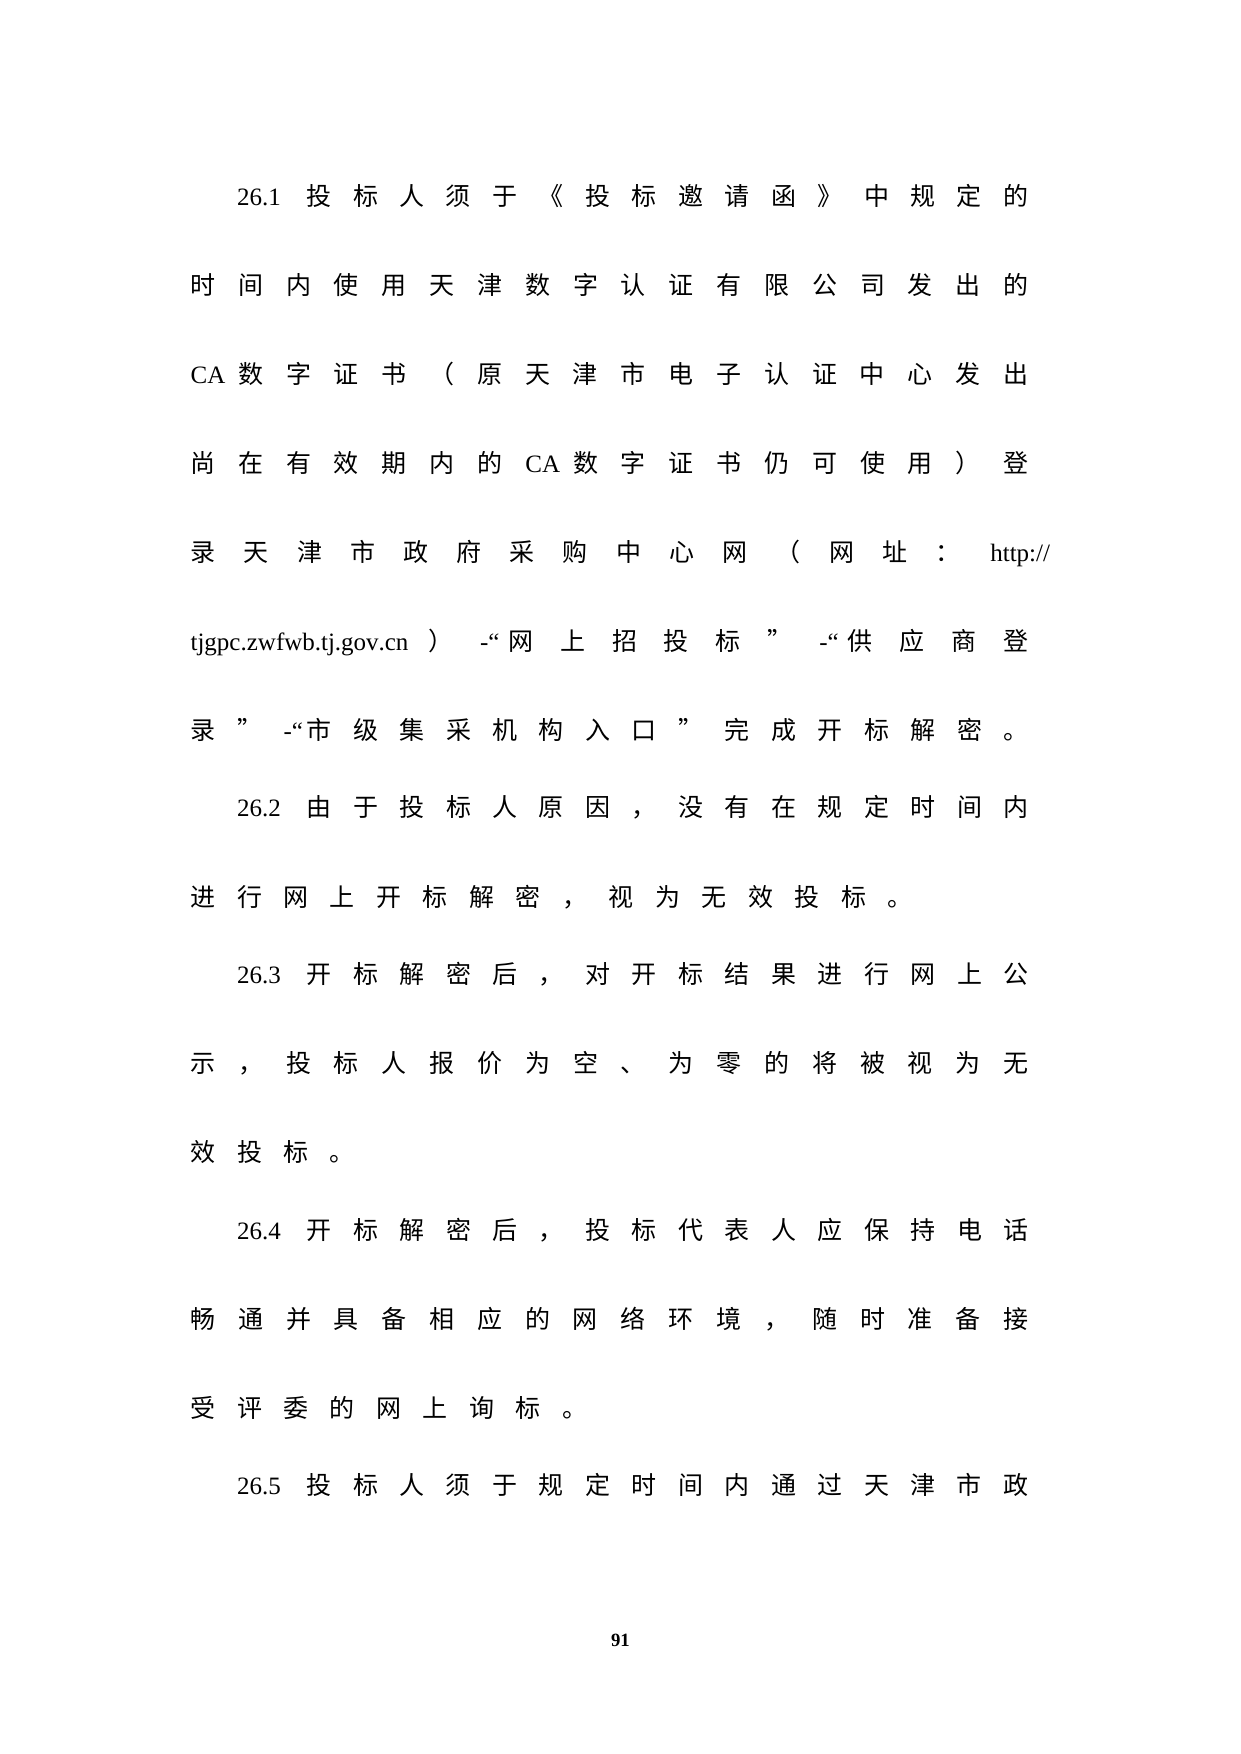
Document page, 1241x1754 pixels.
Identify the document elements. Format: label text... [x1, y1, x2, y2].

text 26.3 开标解密后，对开标结果进行网上公示，投标人报价为空、为零的将被视为无效投标。 [190, 943, 1050, 1180]
text 26.2 由于投标人原因，没有在规定时间内进行网上开标解密，视为无效投标。 [190, 776, 1050, 925]
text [190, 1454, 1050, 1513]
text 26.1 投标人须于《投标邀请函》中规定的时间内使用天津数字认证有限公司发出的CA数字证书（原天津市电子认证中心发出尚在有效期内的CA数字证书仍可使用）登录天津市政府采购中心网（网址：http://tjgpc.zwfwb.tj.gov.cn）-“网上招投标”-“供应商登录”-“市级集采机构入口”完成开标解密。 [190, 164, 1050, 758]
text 26.4 开标解密后，投标代表人应保持电话畅通并具备相应的网络环境，随时准备接受评委的网上询标。 [190, 1198, 1050, 1436]
